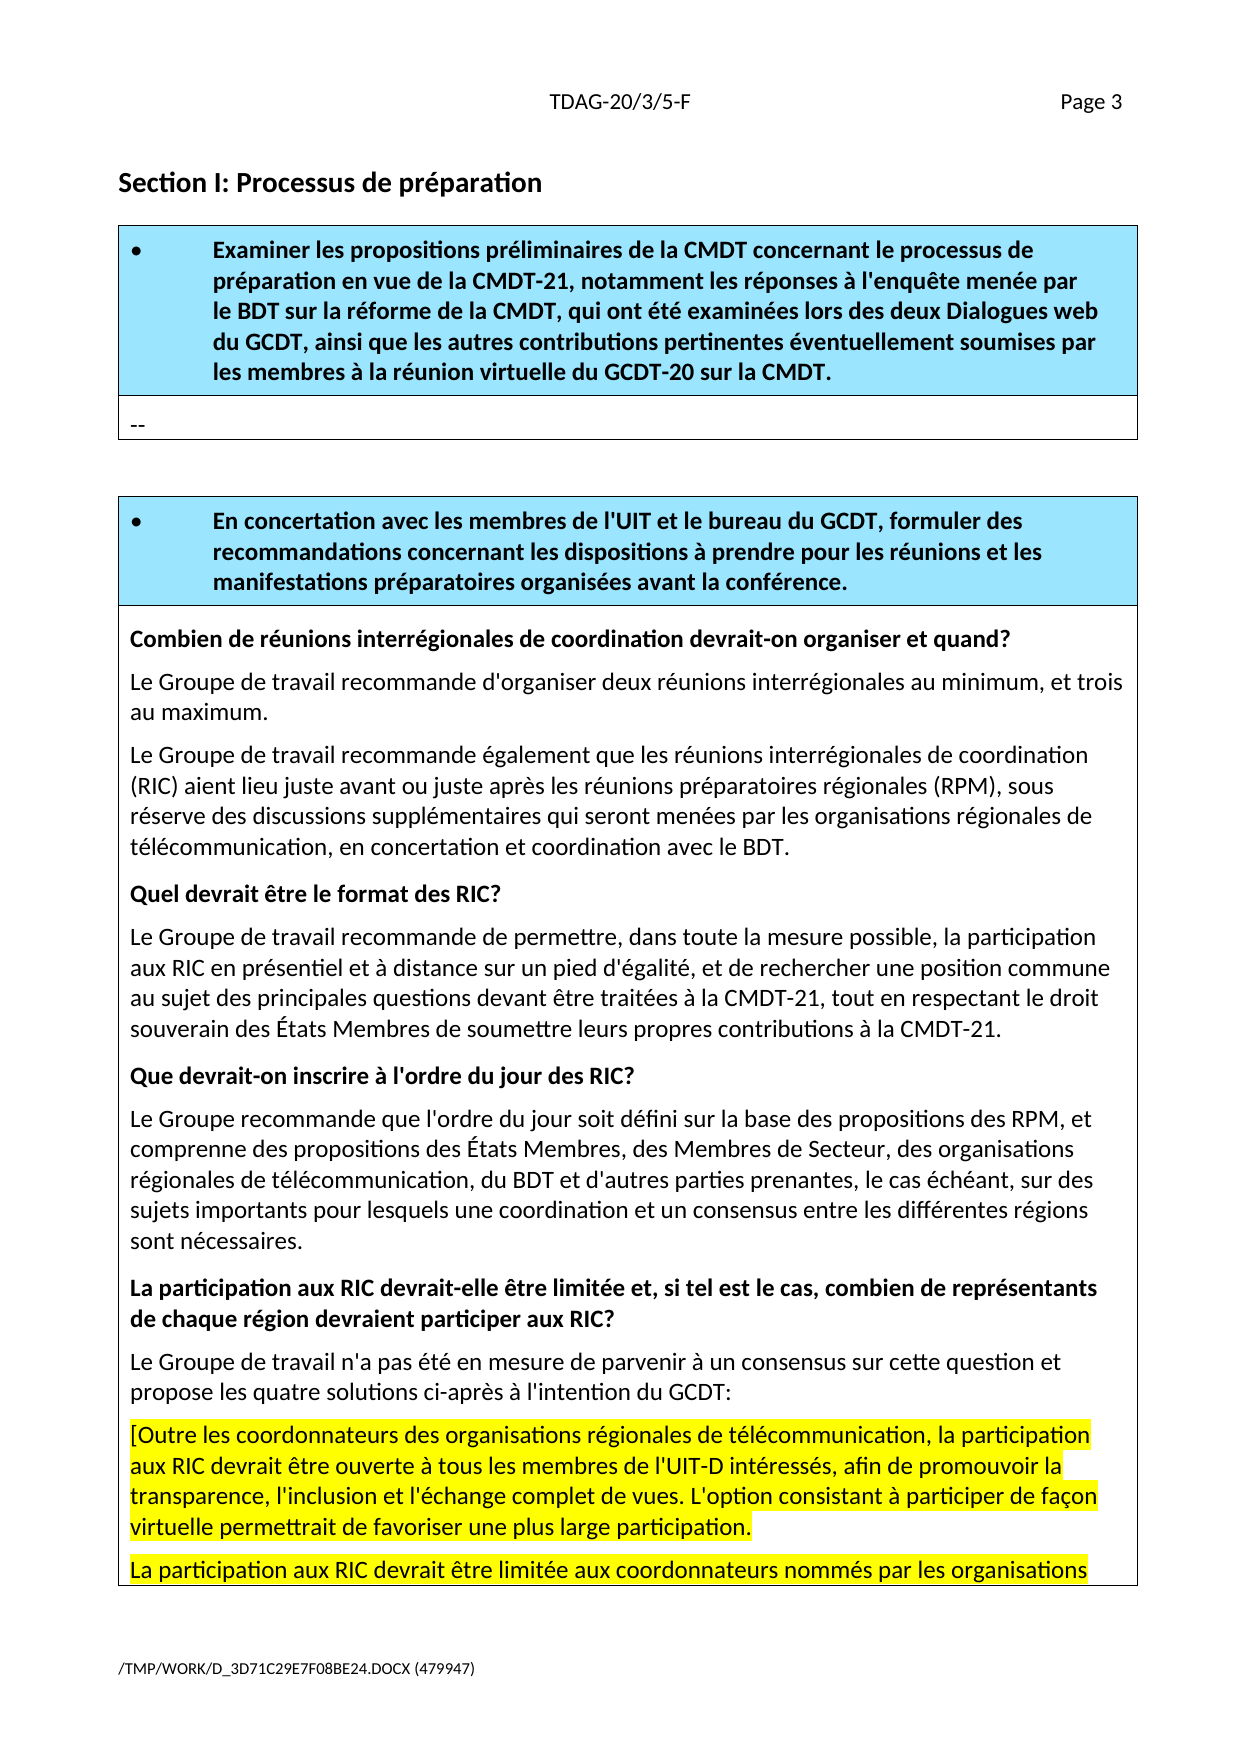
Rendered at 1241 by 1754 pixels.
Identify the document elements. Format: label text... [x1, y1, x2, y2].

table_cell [119, 606, 1137, 1584]
table_cell -- [119, 396, 1137, 439]
table_header • Examiner les propositions préliminaires de la CMDT concernant le processus de préparation en vue de la CMDT-21, notamment les réponses à l'enquête menée par le BDT sur la réforme de la CMDT, qui ont été examinées lors des deux Dialogues web du GCDT, ainsi que les autres contributions pertinentes éventuellement soumises par les membres à la réunion virtuelle du GCDT-20 sur la CMDT. [119, 226, 1137, 395]
table_header • En concertation avec les membres de l'UIT et le bureau du GCDT, formuler des recommandations concernant les dispositions à prendre pour les réunions et les manifestations préparatoires organisées avant la conférence. [119, 497, 1137, 605]
subtitle Section I: Processus de préparation [118, 164, 1122, 200]
